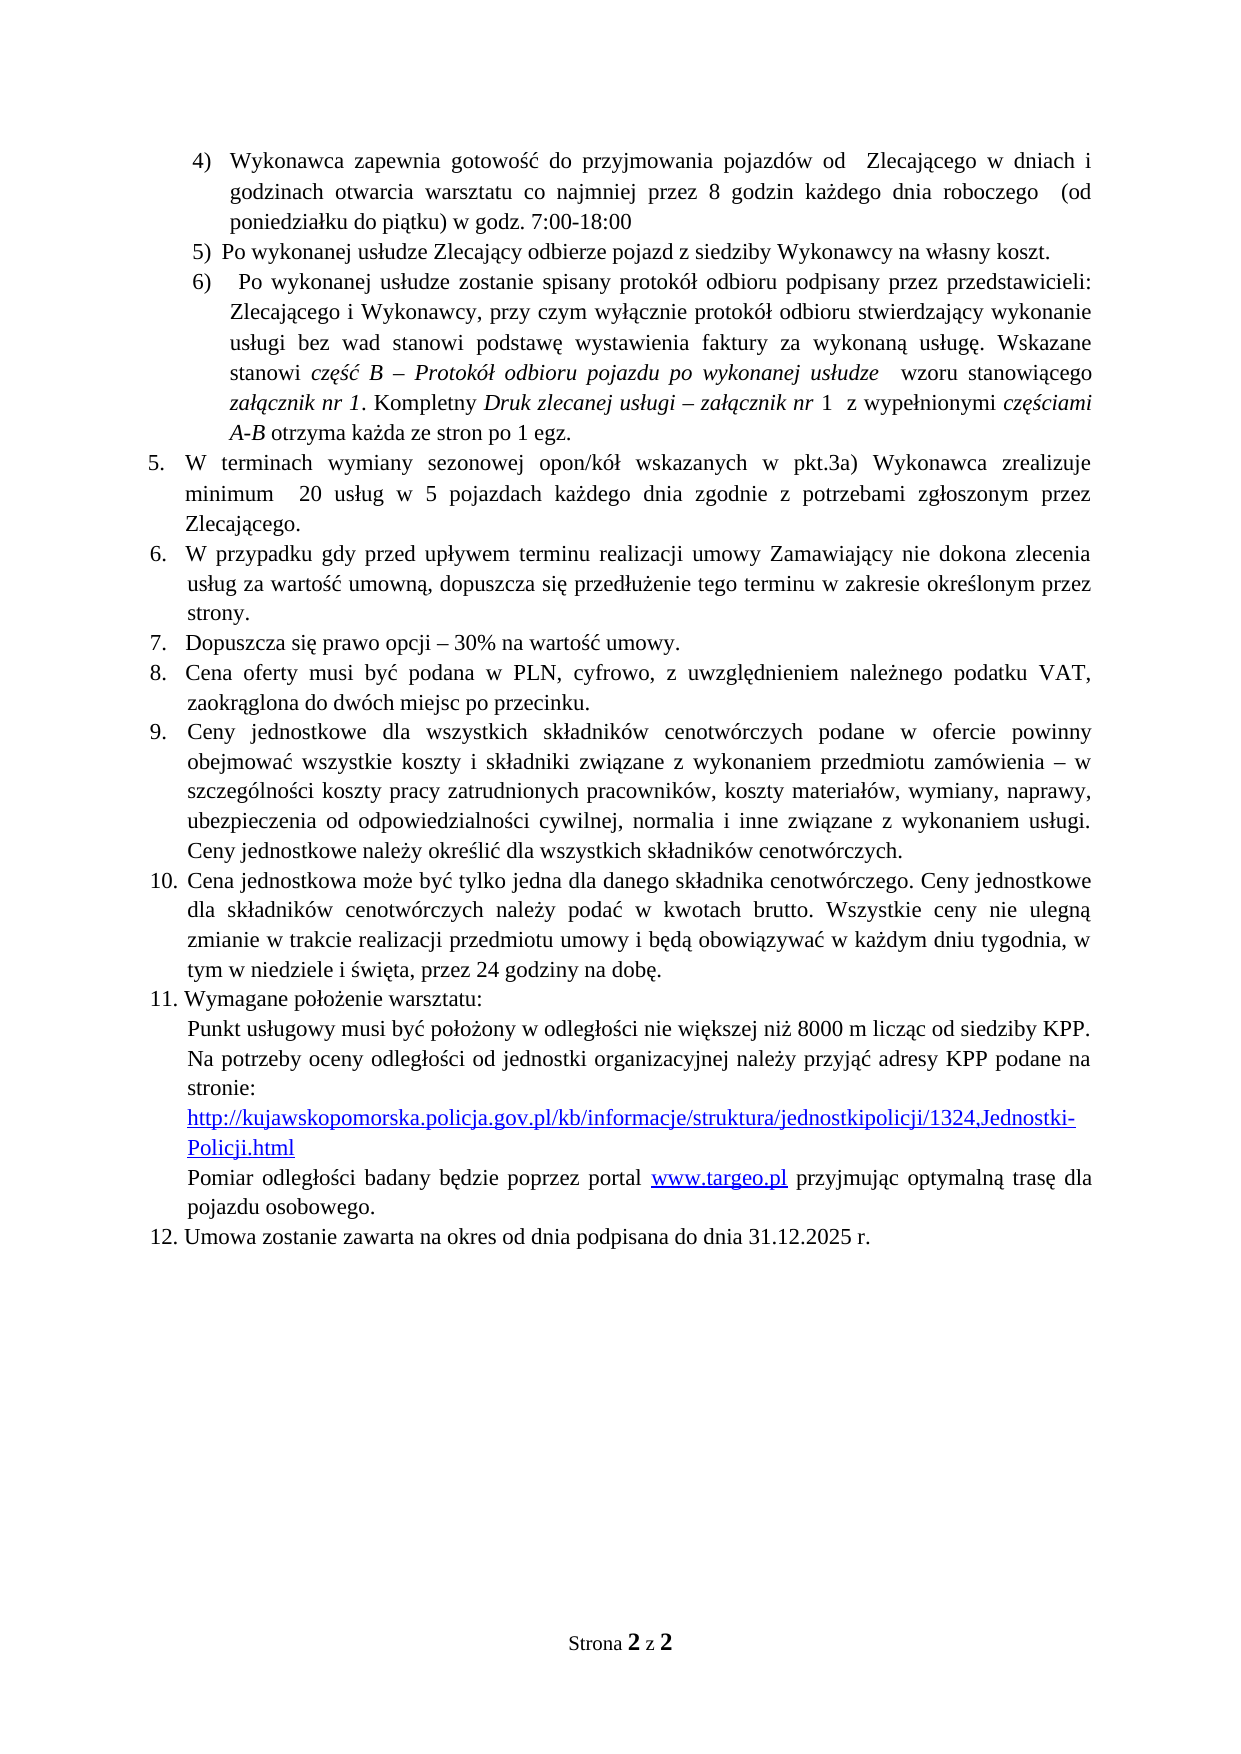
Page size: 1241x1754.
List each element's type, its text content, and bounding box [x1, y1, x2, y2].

text 6. W przypadku gdy przed upływem terminu realizacji umowy Zamawiający nie dokona zlecenia usług za wartość umowną, dopuszcza się przedłużenie tego terminu w zakresie określonym przez strony. [149, 540, 1093, 626]
text 5. W terminach wymiany sezonowej opon/kół wskazanych w pkt.3a) Wykonawca zrealizuje minimum 20 usług w 5 pojazdach każdego dnia zgodnie z potrzebami zgłoszonym przez Zlecającego. [148, 449, 1093, 536]
list Wykonawca zapewnia gotowość do przyjmowania pojazdów od Zlecającego w dniach i godzinach otwarcia warsztatu co najmniej przez 8 godzin każdego dnia roboczego (od poniedziałku do piątku) w godz. 7:00-18:00 [192, 148, 1093, 234]
text 11. Wymagane położenie warsztatu: [149, 985, 1093, 1012]
list Po wykonanej usłudze zostanie spisany protokół odbioru podpisany przez przedstawicieli: Zlecającego i Wykonawcy, przy czym wyłącznie protokół odbioru stwierdzający wykonanie usługi bez wad stanowi podstawę wystawienia faktury za wykonaną usługę. Wskazane stanowi część B – Protokół odbioru pojazdu po wykonanej usłudze wzoru stanowiącego załącznik nr 1. Kompletny Druk zlecanej usługi – załącznik nr 1 z wypełnionymi częściami A-B otrzyma każda ze stron po 1 egz. [192, 268, 1093, 446]
text Punkt usługowy musi być położony w odległości nie większej niż 8000 m licząc od siedziby KPP. Na potrzeby oceny odległości od jednostki organizacyjnej należy przyjąć adresy KPP podane na stronie: [149, 1015, 1093, 1101]
text 8. Cena oferty musi być podana w PLN, cyfrowo, z uwzględnieniem należnego podatku VAT, zaokrąglona do dwóch miejsc po przecinku. [149, 659, 1093, 715]
text 7. Dopuszcza się prawo opcji – 30% na wartość umowy. [149, 629, 1093, 656]
text 12. Umowa zostanie zawarta na okres od dnia podpisana do dnia 31.12.2025 r. [149, 1223, 1093, 1249]
text http://kujawskopomorska.policja.gov.pl/kb/informacje/struktura/jednostkipolicji/1324,Jednostki-Policji.html [149, 1104, 1093, 1160]
text 9. Ceny jednostkowe dla wszystkich składników cenotwórczych podane w ofercie powinny obejmować wszystkie koszty i składniki związane z wykonaniem przedmiotu zamówienia – w szczególności koszty pracy zatrudnionych pracowników, koszty materiałów, wymiany, naprawy, ubezpieczenia od odpowiedzialności cywilnej, normalia i inne związane z wykonaniem usługi. Ceny jednostkowe należy określić dla wszystkich składników cenotwórczych. [149, 718, 1093, 863]
text Pomiar odległości badany będzie poprzez portal www.targeo.pl przyjmując optymalną trasę dla pojazdu osobowego. [149, 1163, 1093, 1219]
list Po wykonanej usłudze Zlecający odbierze pojazd z siedziby Wykonawcy na własny koszt. [192, 238, 1093, 264]
text 10. Cena jednostkowa może być tylko jedna dla danego składnika cenotwórczego. Ceny jednostkowe dla składników cenotwórczych należy podać w kwotach brutto. Wszystkie ceny nie ulegną zmianie w trakcie realizacji przedmiotu umowy i będą obowiązywać w każdym dniu tygodnia, w tym w niedziele i święta, przez 24 godziny na dobę. [149, 867, 1093, 982]
